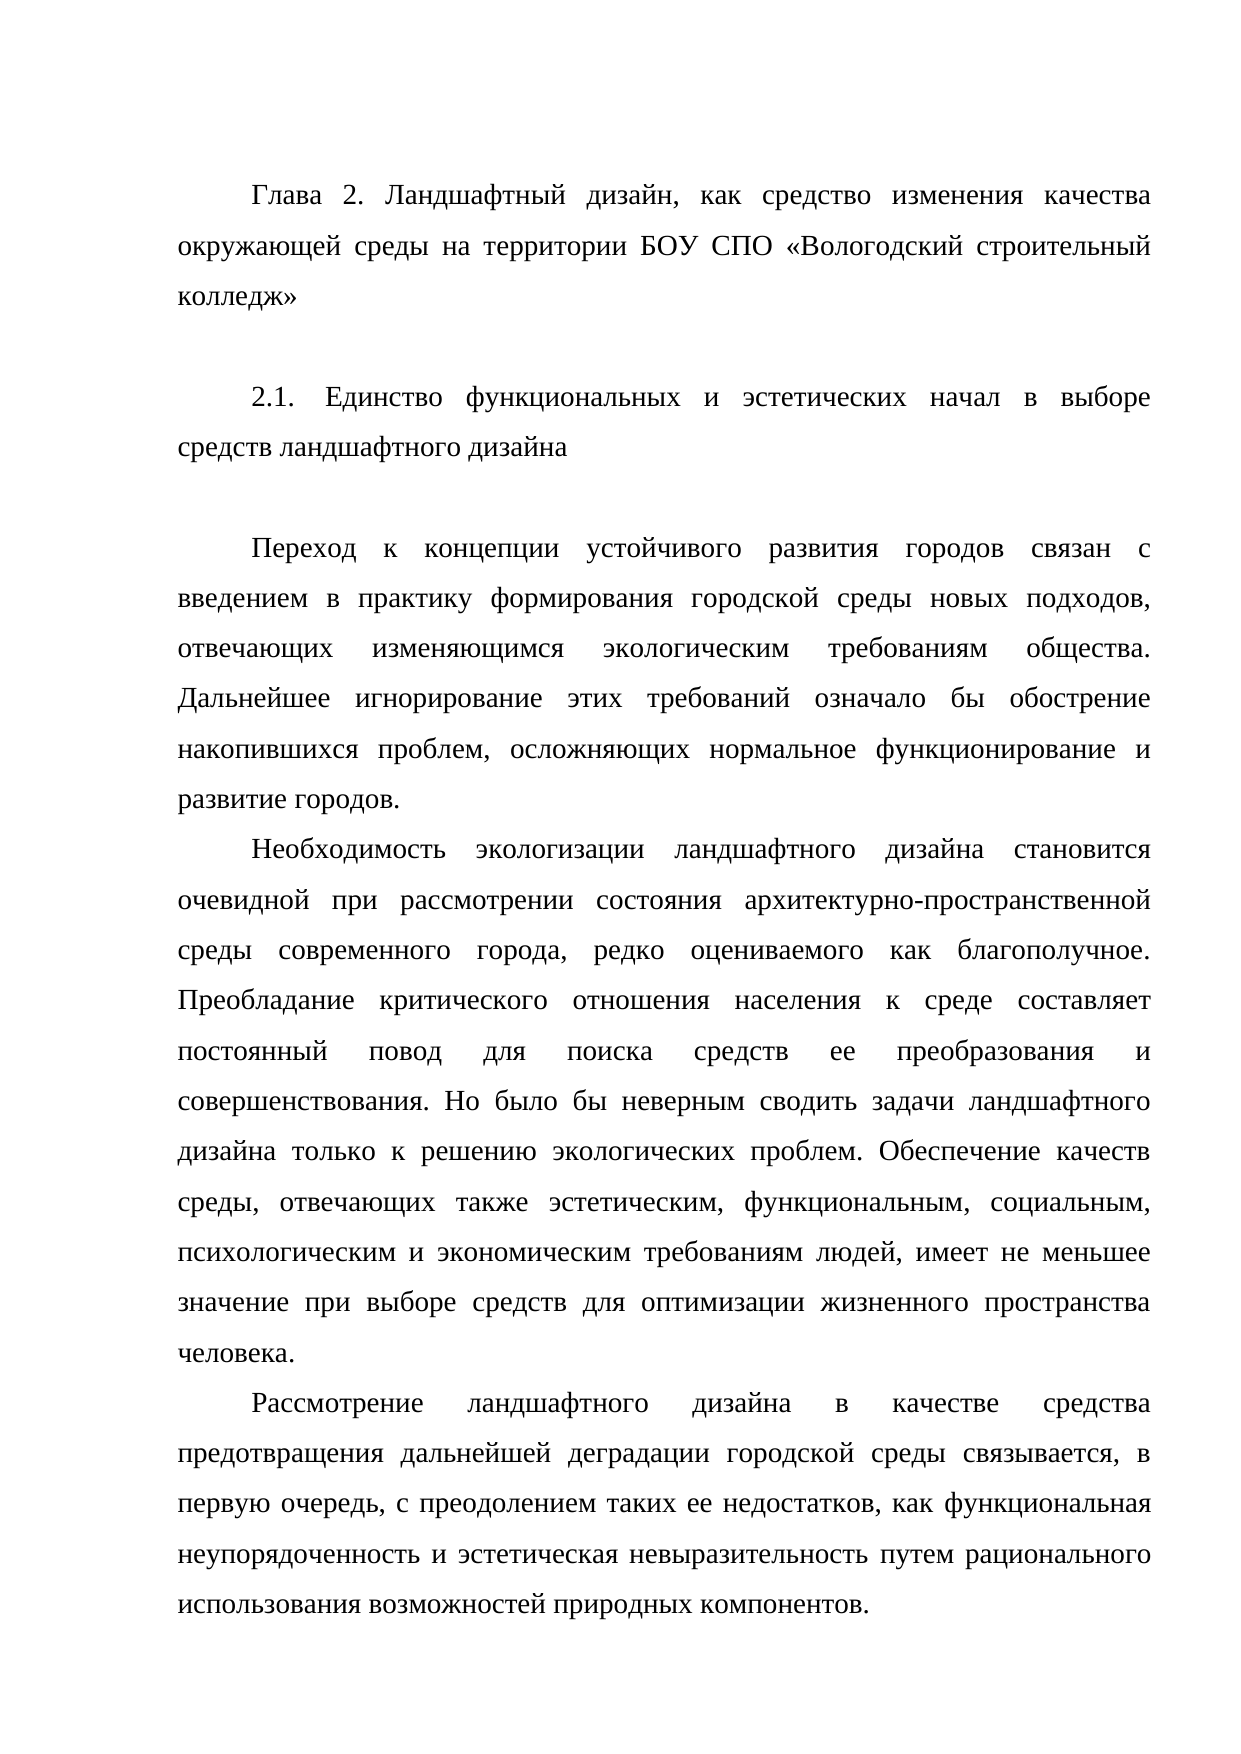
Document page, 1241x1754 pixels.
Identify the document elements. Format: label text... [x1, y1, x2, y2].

text Переход к концепции устойчивого развития городов связан с введением в практику формирования городской среды новых подходов, отвечающих изменяющимся экологическим требованиям общества. Дальнейшее игнорирование этих требований означало бы обострение накопившихся проблем, осложняющих нормальное функционирование и развитие городов. [177, 530, 1152, 815]
list Единство функциональных и эстетических начал в выборе средств ландшафтного дизайна [177, 379, 1152, 463]
text Рассмотрение ландшафтного дизайна в качестве средства предотвращения дальнейшей деградации городской среды связывается, в первую очередь, с преодолением таких ее недостатков, как функциональная неупорядоченность и эстетическая невыразительность путем рационального использования возможностей природных компонентов. [177, 1385, 1152, 1620]
text Необходимость экологизации ландшафтного дизайна становится очевидной при рассмотрении состояния архитектурно-пространственной среды современного города, редко оцениваемого как благополучное. Преобладание критического отношения населения к среде составляет постоянный повод для поиска средств ее преобразования и совершенствования. Но было бы неверным сводить задачи ландшафтного дизайна только к решению экологических проблем. Обеспечение качеств среды, отвечающих также эстетическим, функциональным, социальным, психологическим и экономическим требованиям людей, имеет не меньшее значение при выборе средств для оптимизации жизненного пространства человека. [177, 832, 1152, 1368]
text Глава 2. Ландшафтный дизайн, как средство изменения качества окружающей среды на территории БОУ СПО «Вологодский строительный колледж» [177, 177, 1152, 312]
